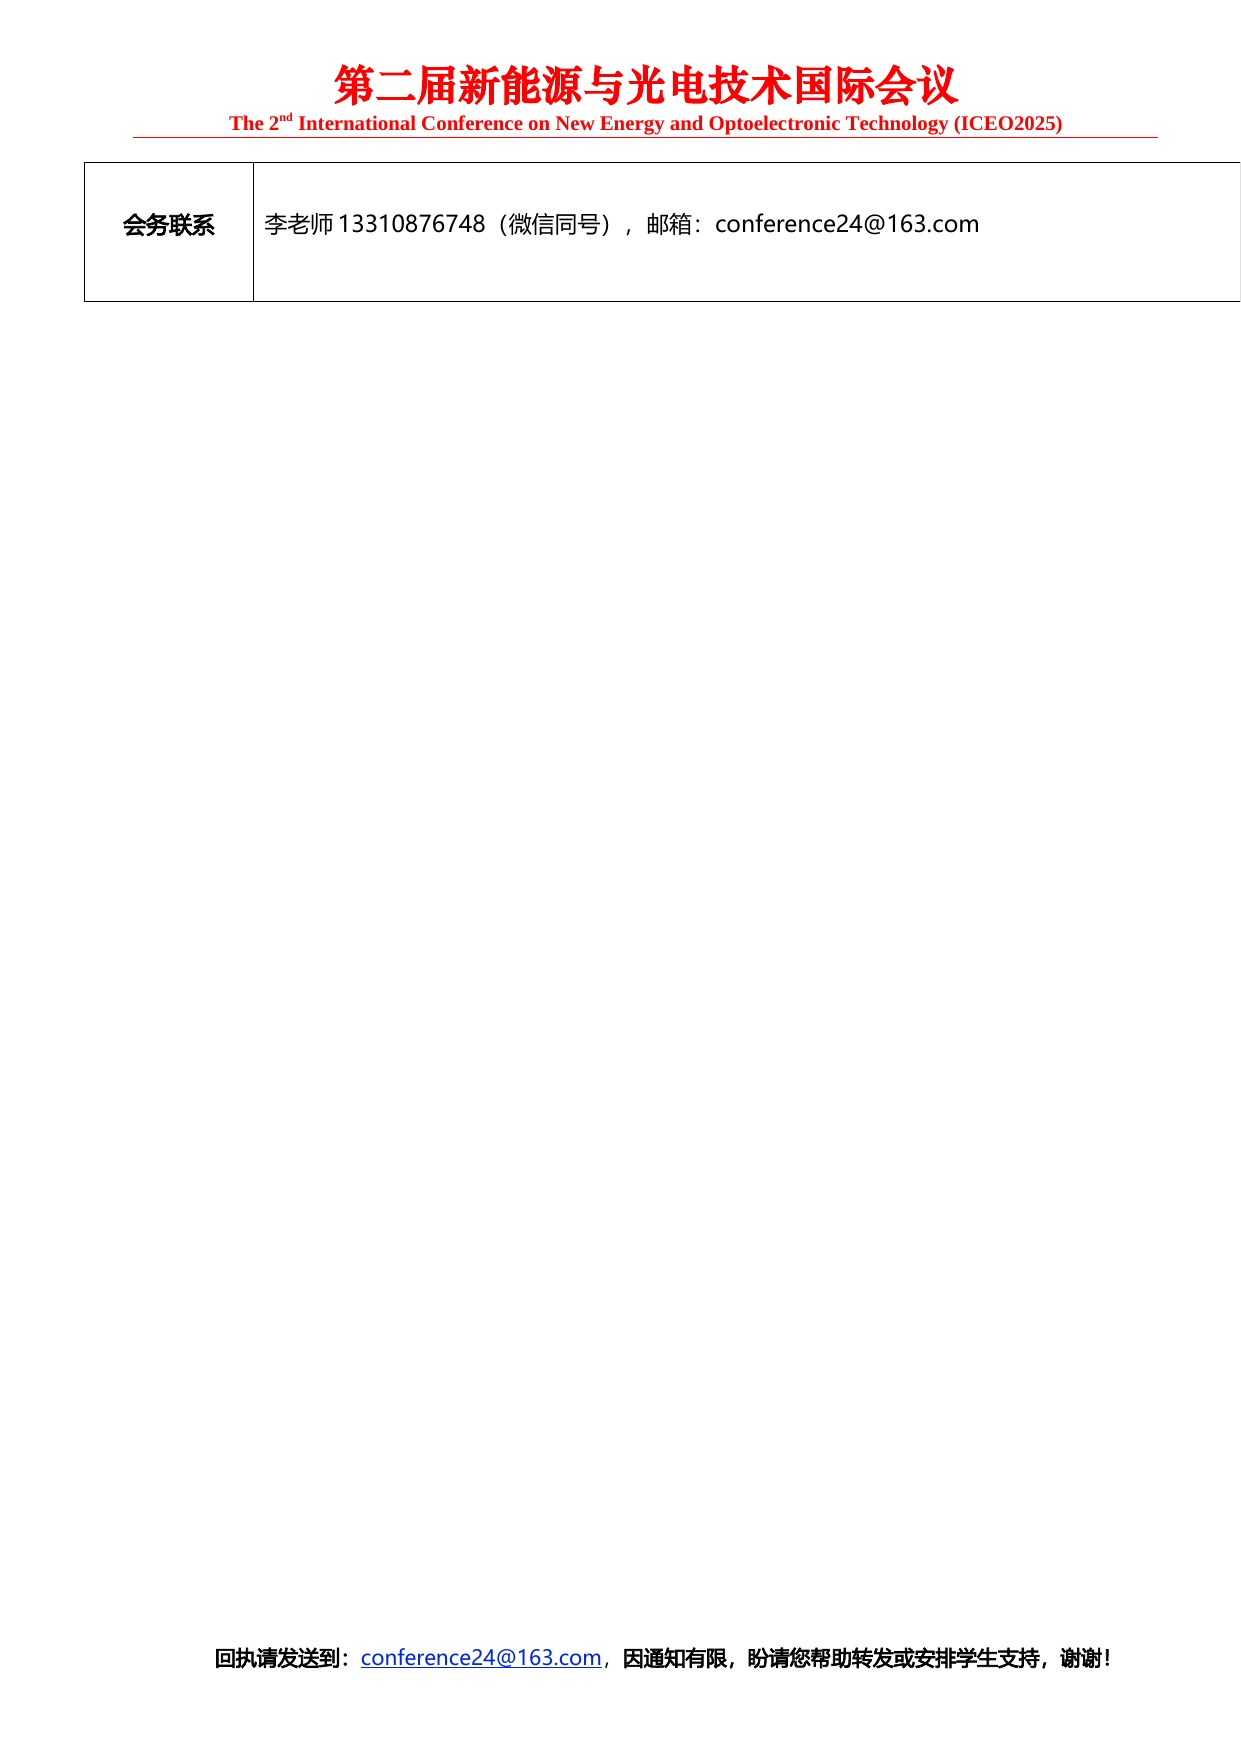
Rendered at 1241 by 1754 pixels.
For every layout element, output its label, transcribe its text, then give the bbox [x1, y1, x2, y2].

table_cell 李老师13310876748（微信同号），邮箱：conference24@163.com [254, 163, 1240, 301]
table_cell 会务联系 [85, 163, 253, 301]
